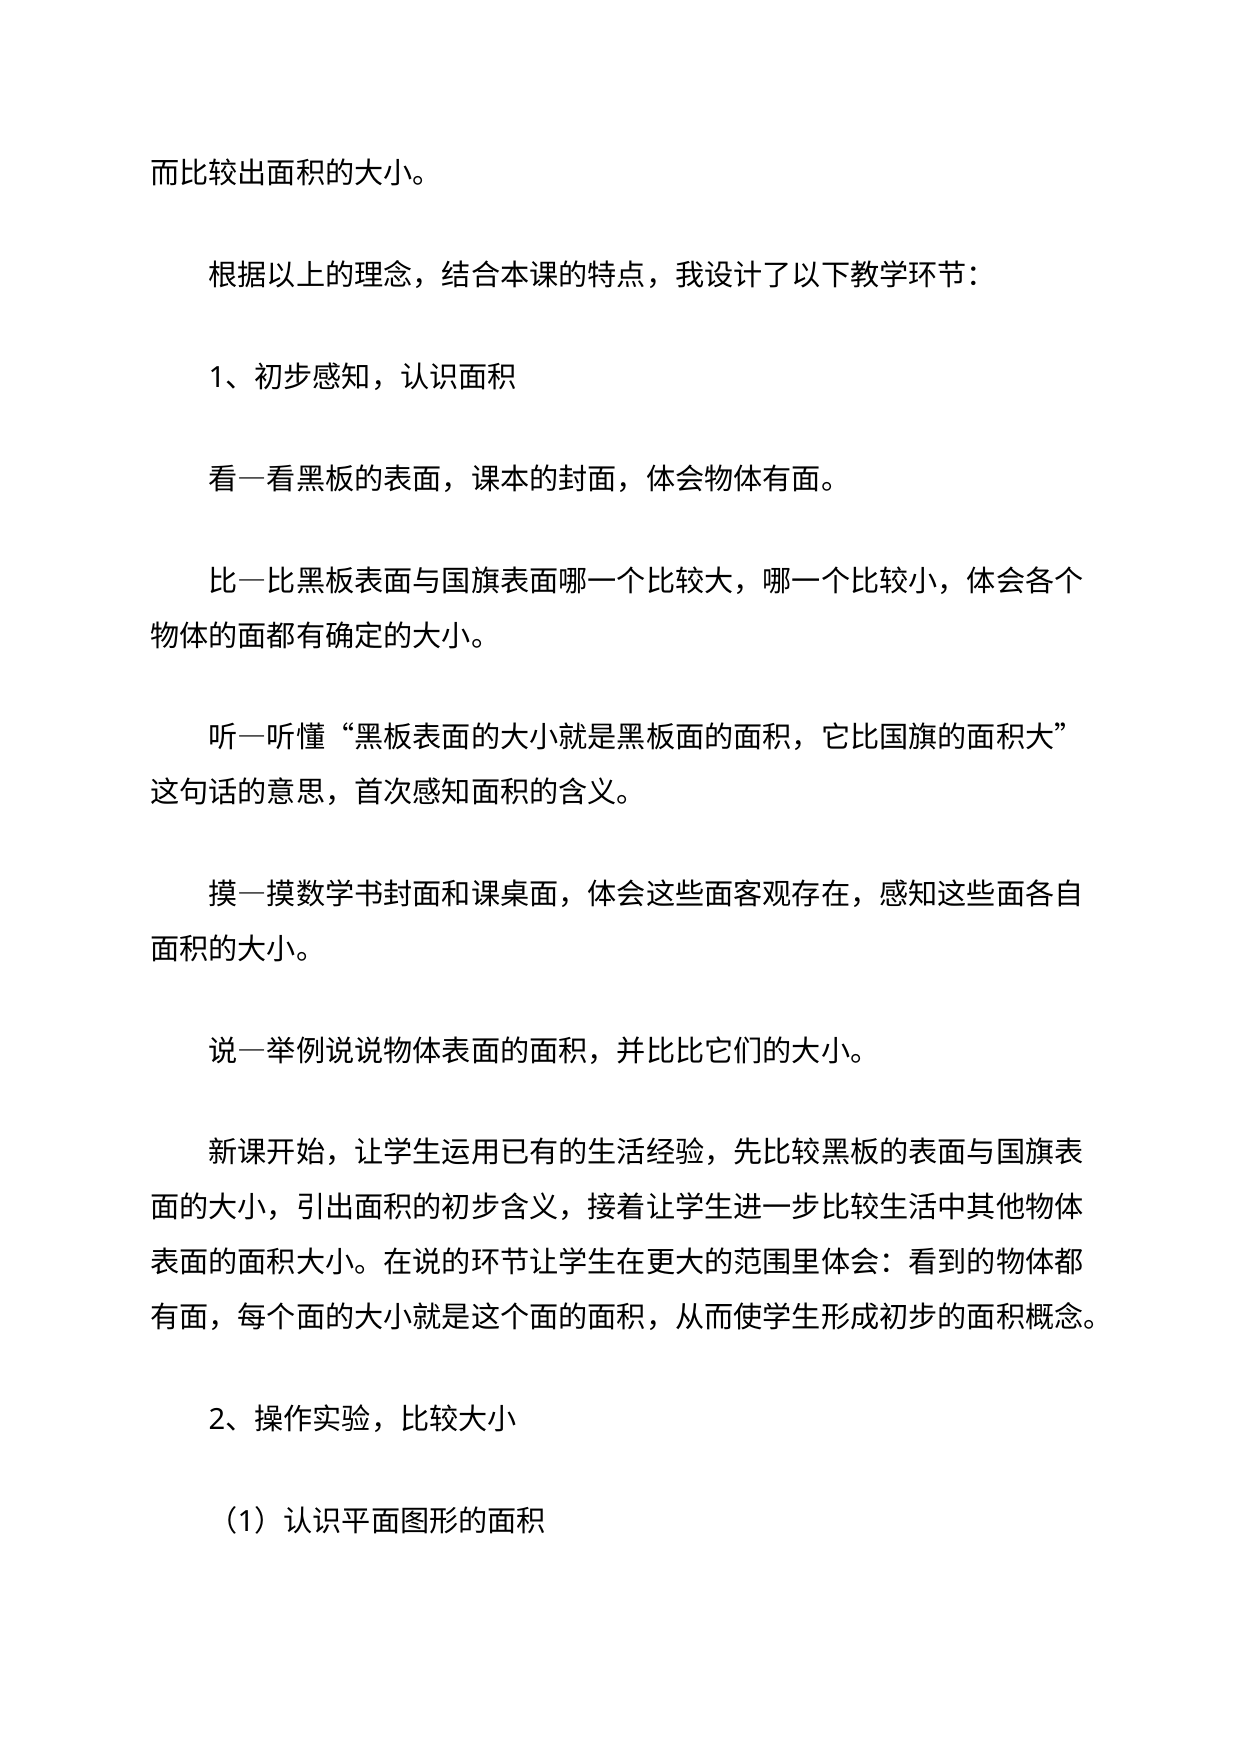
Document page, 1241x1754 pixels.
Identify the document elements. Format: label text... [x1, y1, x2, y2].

text 根据以上的理念，结合本课的特点，我设计了以下教学环节： [150, 252, 1090, 294]
text 看—看黑板的表面，课本的封面，体会物体有面。 [150, 456, 1090, 498]
text （1）认识平面图形的面积 [150, 1497, 1090, 1540]
text 比—比黑板表面与国旗表面哪一个比较大，哪一个比较小，体会各个物体的面都有确定的大小。 [150, 557, 1090, 654]
text 说—举例说说物体表面的面积，并比比它们的大小。 [150, 1027, 1090, 1069]
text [150, 150, 1090, 192]
text 新课开始，让学生运用已有的生活经验，先比较黑板的表面与国旗表面的大小，引出面积的初步含义，接着让学生进一步比较生活中其他物体表面的面积大小。在说的环节让学生在更大的范围里体会：看到的物体都有面，每个面的大小就是这个面的面积，从而使学生形成初步的面积概念。 [150, 1129, 1090, 1336]
text 听—听懂“黑板表面的大小就是黑板面的面积，它比国旗的面积大”这句话的意思，首次感知面积的含义。 [150, 714, 1090, 811]
text 摸—摸数学书封面和课桌面，体会这些面客观存在，感知这些面各自面积的大小。 [150, 871, 1090, 968]
text 2、操作实验，比较大小 [150, 1396, 1090, 1438]
text 1、初步感知，认识面积 [150, 353, 1090, 396]
